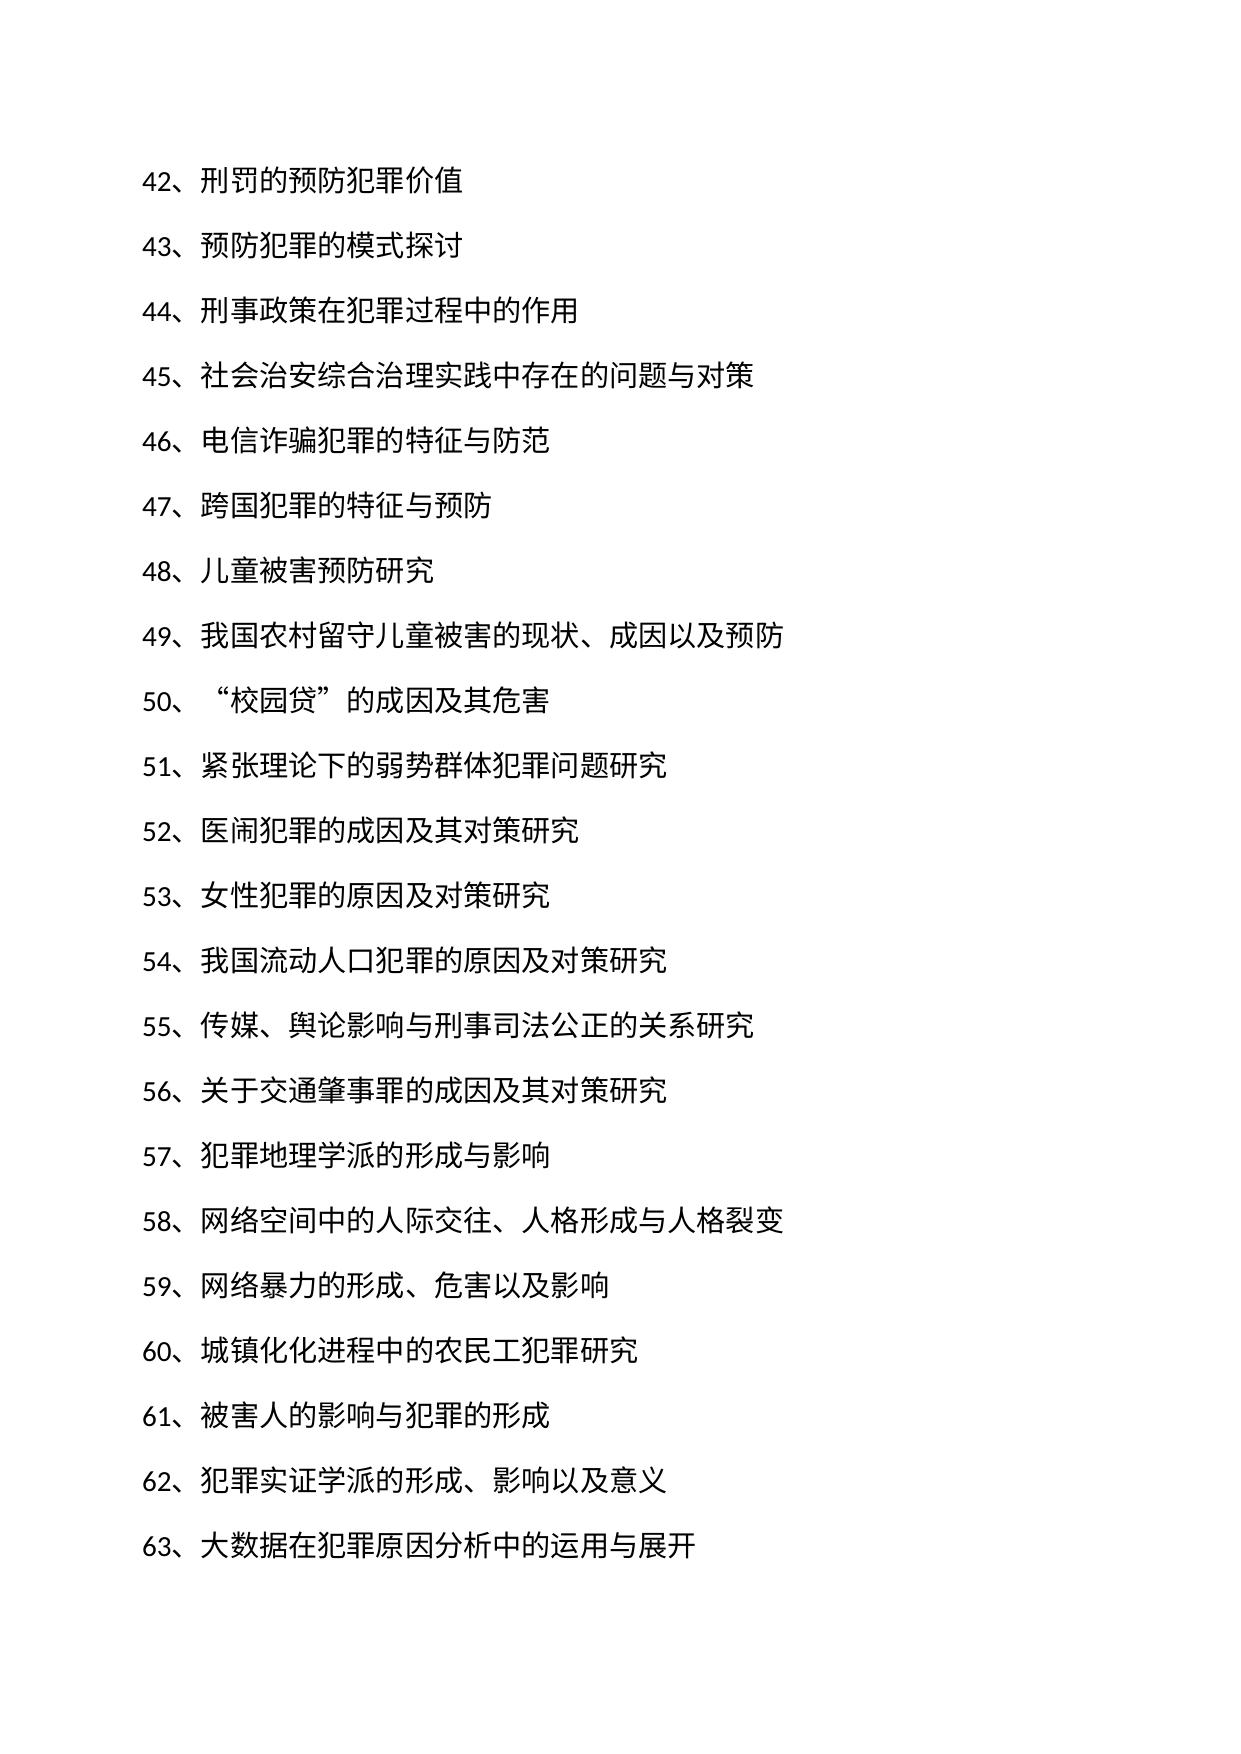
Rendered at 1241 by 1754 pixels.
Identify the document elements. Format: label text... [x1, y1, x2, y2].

text 47、跨国犯罪的特征与预防 [142, 471, 1098, 536]
text 58、网络空间中的人际交往、人格形成与人格裂变 [142, 1186, 1098, 1251]
text 63、大数据在犯罪原因分析中的运用与展开 [142, 1511, 1098, 1576]
text 43、预防犯罪的模式探讨 [142, 211, 1098, 276]
text 56、关于交通肇事罪的成因及其对策研究 [142, 1056, 1098, 1121]
text 48、儿童被害预防研究 [142, 536, 1098, 601]
text 53、女性犯罪的原因及对策研究 [142, 861, 1098, 926]
text 49、我国农村留守儿童被害的现状、成因以及预防 [142, 601, 1098, 666]
text 51、紧张理论下的弱势群体犯罪问题研究 [142, 731, 1098, 796]
text 44、刑事政策在犯罪过程中的作用 [142, 276, 1098, 341]
text 62、犯罪实证学派的形成、影响以及意义 [142, 1446, 1098, 1511]
text 54、我国流动人口犯罪的原因及对策研究 [142, 926, 1098, 991]
text 52、医闹犯罪的成因及其对策研究 [142, 796, 1098, 861]
text 46、电信诈骗犯罪的特征与防范 [142, 406, 1098, 471]
text 57、犯罪地理学派的形成与影响 [142, 1121, 1098, 1186]
text 59、网络暴力的形成、危害以及影响 [142, 1251, 1098, 1316]
text 61、被害人的影响与犯罪的形成 [142, 1381, 1098, 1446]
text 55、传媒、舆论影响与刑事司法公正的关系研究 [142, 991, 1098, 1056]
text 42、刑罚的预防犯罪价值 [142, 146, 1098, 211]
text 50、“校园贷”的成因及其危害 [142, 666, 1098, 731]
text 60、城镇化化进程中的农民工犯罪研究 [142, 1316, 1098, 1381]
text 45、社会治安综合治理实践中存在的问题与对策 [142, 341, 1098, 406]
